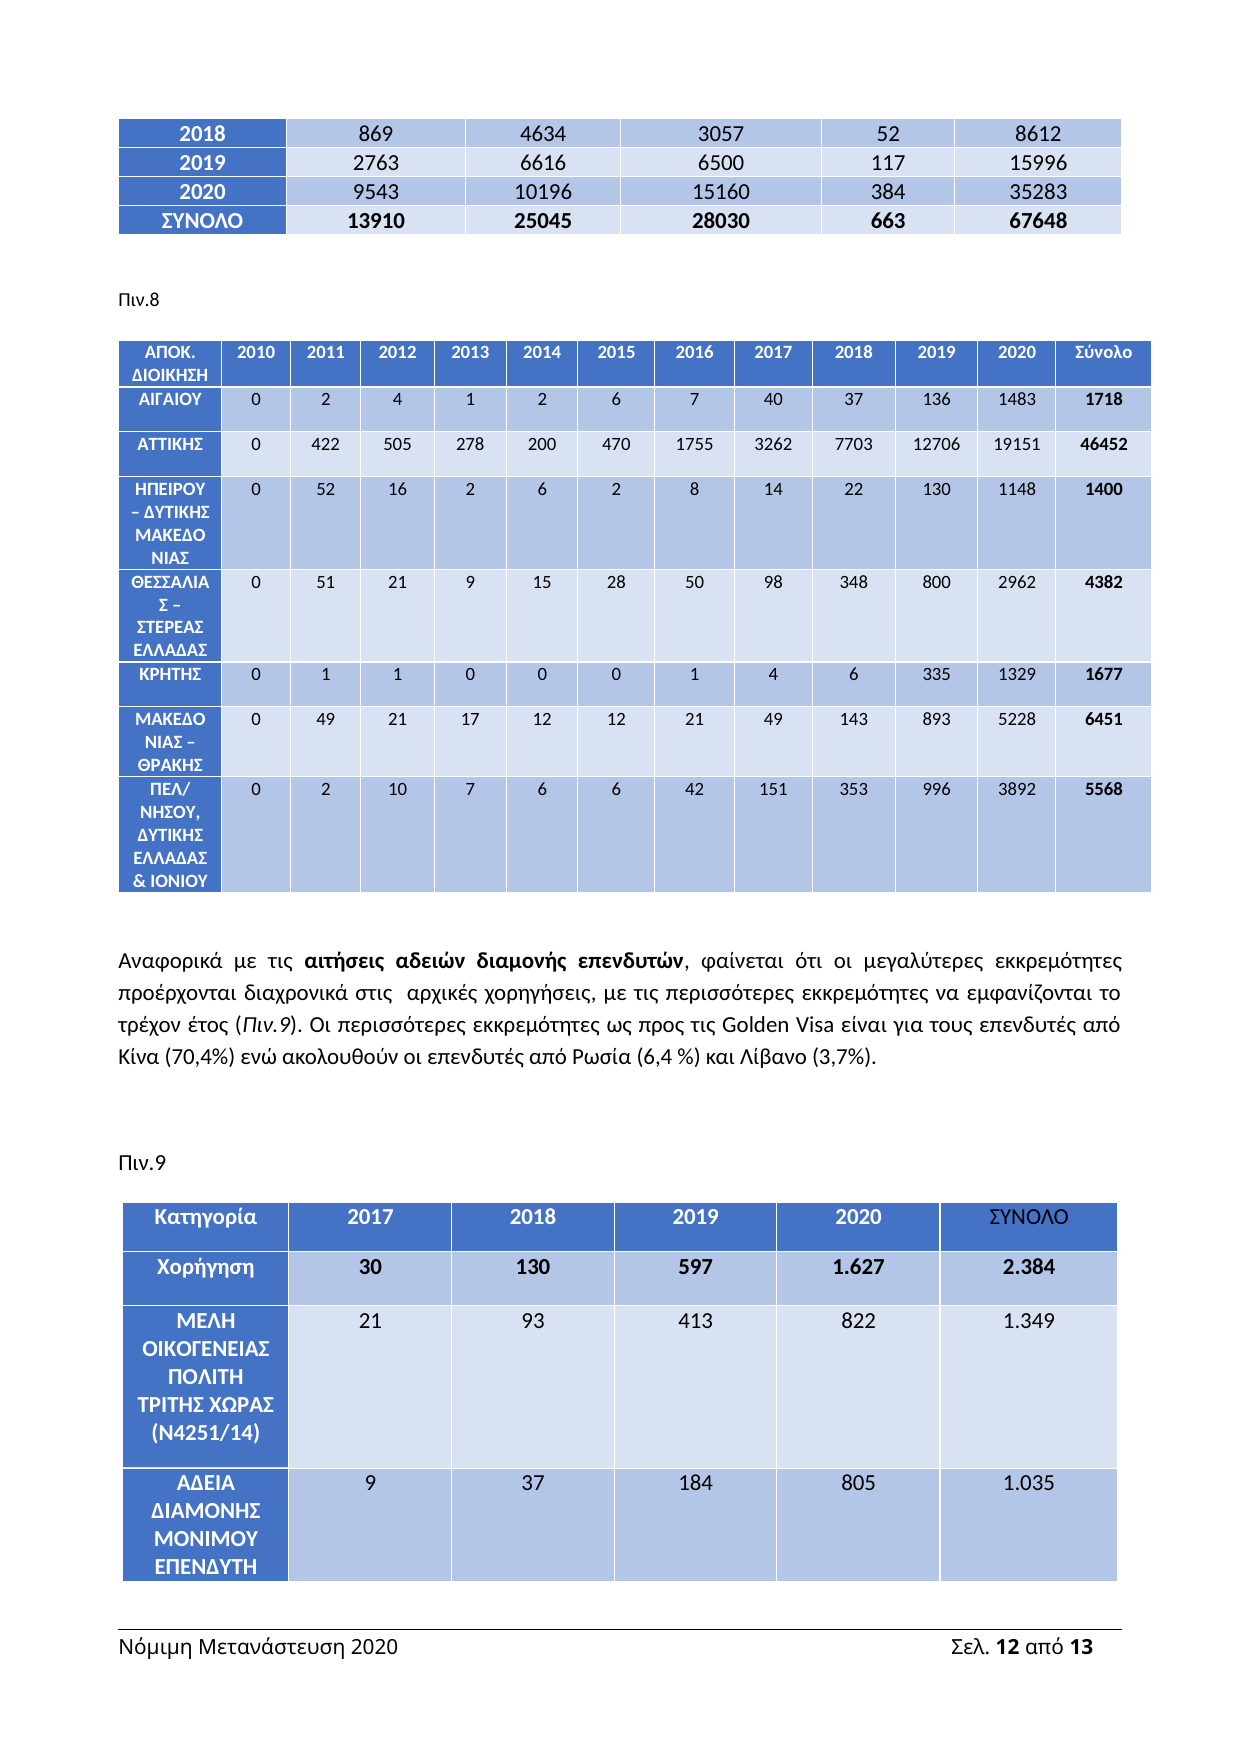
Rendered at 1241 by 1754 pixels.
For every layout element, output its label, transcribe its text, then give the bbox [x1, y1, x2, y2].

table_cell 0 [222, 432, 290, 476]
table_cell 67648 [955, 206, 1121, 234]
table_cell 2962 [978, 570, 1055, 661]
table_header 2015 [578, 341, 654, 386]
table_cell 9 [435, 570, 506, 661]
table_header ΑΠΟΚ. ΔΙΟΙΚΗΣΗ [119, 341, 221, 386]
table_header Κατηγορία [123, 1203, 288, 1251]
table_cell 12 [507, 707, 577, 776]
table_cell 3892 [978, 777, 1055, 892]
table_cell ΣΥΝΟΛΟ [119, 206, 286, 234]
table_cell 51 [291, 570, 360, 661]
table_cell 93 [452, 1306, 614, 1467]
table_header ΣΥΝΟΛΟ [941, 1203, 1117, 1251]
table_cell 15160 [621, 177, 821, 205]
table_cell 470 [578, 432, 654, 476]
table_cell ΑΤΤΙΚΗΣ [119, 432, 221, 476]
table_cell 0 [435, 663, 506, 706]
table_cell 9 [289, 1469, 451, 1581]
table_header 2020 [978, 341, 1055, 386]
table_cell 13910 [287, 206, 465, 234]
table_cell 21 [289, 1306, 451, 1467]
table_cell 4 [361, 388, 434, 431]
table_cell 1400 [1056, 477, 1151, 569]
table_cell 136 [896, 388, 977, 431]
table_cell 1 [435, 388, 506, 431]
table_header Σύνολο [1056, 341, 1151, 386]
table_cell 14 [735, 477, 812, 569]
table_cell 1 [655, 663, 734, 706]
table_cell 1.627 [777, 1252, 939, 1305]
table_cell 22 [813, 477, 895, 569]
table_cell 413 [615, 1306, 776, 1467]
table_cell 2020 [119, 177, 286, 205]
table_cell 10 [361, 777, 434, 892]
table_cell 12 [578, 707, 654, 776]
table_cell 25045 [466, 206, 620, 234]
table_cell 1.349 [941, 1306, 1117, 1467]
table_cell 46452 [1056, 432, 1151, 476]
table_cell 6616 [466, 148, 620, 176]
table_cell 1718 [1056, 388, 1151, 431]
table_cell 40 [735, 388, 812, 431]
table_cell 353 [813, 777, 895, 892]
table_cell 15 [507, 570, 577, 661]
table_cell 0 [222, 707, 290, 776]
table_cell 19151 [978, 432, 1055, 476]
table_cell 15996 [955, 148, 1121, 176]
table_cell ΚΡΗΤΗΣ [119, 663, 221, 706]
table_header 2010 [222, 341, 290, 386]
table_cell 130 [452, 1252, 614, 1305]
table_cell 822 [777, 1306, 939, 1467]
table_cell 6451 [1056, 707, 1151, 776]
table_cell 5228 [978, 707, 1055, 776]
table_cell 200 [507, 432, 577, 476]
table_header 2017 [289, 1203, 451, 1251]
table_cell 0 [222, 570, 290, 661]
table_cell 2.384 [941, 1252, 1117, 1305]
table_cell 996 [896, 777, 977, 892]
table_cell 42 [655, 777, 734, 892]
table_cell 1 [361, 663, 434, 706]
table_cell 2 [578, 477, 654, 569]
table_cell 37 [452, 1469, 614, 1581]
table_cell 5568 [1056, 777, 1151, 892]
table_cell 49 [291, 707, 360, 776]
table_cell 7 [655, 388, 734, 431]
table_cell 4634 [466, 119, 620, 147]
table_cell ΘΕΣΣΑΛΙΑΣ – ΣΤΕΡΕΑΣ ΕΛΛΑΔΑΣ [119, 570, 221, 661]
table_header 2014 [507, 341, 577, 386]
table_cell 7703 [813, 432, 895, 476]
table_cell 184 [615, 1469, 776, 1581]
table_cell ΗΠΕΙΡΟΥ – ΔΥΤΙΚΗΣ ΜΑΚΕΔΟΝΙΑΣ [119, 477, 221, 569]
table_cell 663 [822, 206, 954, 234]
table_cell 597 [615, 1252, 776, 1305]
table_cell 2 [507, 388, 577, 431]
table_header 2019 [615, 1203, 776, 1251]
table_cell 2 [291, 777, 360, 892]
table_cell 8 [655, 477, 734, 569]
table_cell 893 [896, 707, 977, 776]
table_cell 98 [735, 570, 812, 661]
table_cell 1483 [978, 388, 1055, 431]
table_header 2018 [813, 341, 895, 386]
table_cell Χορήγηση [123, 1252, 288, 1305]
table_cell 278 [435, 432, 506, 476]
table_cell 9543 [287, 177, 465, 205]
text Πιν.9 [118, 1148, 1122, 1176]
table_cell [123, 1469, 288, 1581]
text Πιν.8 [118, 287, 1122, 312]
table_cell 0 [222, 663, 290, 706]
table_cell 28 [578, 570, 654, 661]
table_cell ΠΕΛ/ΝΗΣΟΥ, ΔΥΤΙΚΗΣ ΕΛΛΑΔΑΣ & ΙΟΝΙΟΥ [119, 777, 221, 892]
table_cell 2 [435, 477, 506, 569]
table_cell 50 [655, 570, 734, 661]
table_cell 335 [896, 663, 977, 706]
table_cell 422 [291, 432, 360, 476]
table_cell 151 [735, 777, 812, 892]
table_cell 30 [289, 1252, 451, 1305]
table_cell 2763 [287, 148, 465, 176]
table_cell 7 [435, 777, 506, 892]
table_cell 6 [578, 388, 654, 431]
table_header 2016 [655, 341, 734, 386]
table_header 2017 [735, 341, 812, 386]
table_cell 800 [896, 570, 977, 661]
table_cell 130 [896, 477, 977, 569]
table_cell ΑΙΓΑΙΟΥ [119, 388, 221, 431]
table_cell 28030 [621, 206, 821, 234]
table_cell 1755 [655, 432, 734, 476]
table_cell 2019 [119, 148, 286, 176]
table_cell 384 [822, 177, 954, 205]
table_header 2012 [361, 341, 434, 386]
table_cell 6 [813, 663, 895, 706]
table_cell 52 [291, 477, 360, 569]
table_cell 8612 [955, 119, 1121, 147]
table_cell 21 [361, 570, 434, 661]
table_cell 6500 [621, 148, 821, 176]
table_cell 2 [291, 388, 360, 431]
table_cell 10196 [466, 177, 620, 205]
table_cell 0 [507, 663, 577, 706]
table_cell 348 [813, 570, 895, 661]
table_header 2013 [435, 341, 506, 386]
table_cell 4 [735, 663, 812, 706]
table_cell 869 [287, 119, 465, 147]
table_cell 16 [361, 477, 434, 569]
text Αναφορικά με τις αιτήσεις αδειών διαμονής επενδυτών, φαίνεται ότι οι μεγαλύτερες εκκρεμότητες προέρχονται διαχρονικά στις αρχικές χορηγήσεις, με τις περισσότερες εκκρεμότητες να εμφανίζονται το τρέχον έτος (Πιν.9). Οι περισσότερες εκκρεμότητες ως προς τις Golden Visa είναι για τους επενδυτές από Κίνα (70,4%) ενώ ακολουθούν οι επενδυτές από Ρωσία (6,4 %) και Λίβανο (3,7%). [118, 946, 1122, 1070]
table_header 2020 [777, 1203, 939, 1251]
table_cell 0 [222, 388, 290, 431]
table_cell 21 [361, 707, 434, 776]
table_cell 35283 [955, 177, 1121, 205]
table_cell 1.035 [941, 1469, 1117, 1581]
table_cell 505 [361, 432, 434, 476]
table_cell ΜΑΚΕΔΟΝΙΑΣ – ΘΡΑΚΗΣ [119, 707, 221, 776]
table_cell 0 [578, 663, 654, 706]
table_cell 3057 [621, 119, 821, 147]
table_cell 117 [822, 148, 954, 176]
table_cell 52 [822, 119, 954, 147]
table_cell 1148 [978, 477, 1055, 569]
table_cell 805 [777, 1469, 939, 1581]
table_cell 143 [813, 707, 895, 776]
table_cell 0 [222, 777, 290, 892]
table_header 2011 [291, 341, 360, 386]
table_cell 2018 [119, 119, 286, 147]
table_cell 1 [291, 663, 360, 706]
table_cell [123, 1306, 288, 1467]
table_cell 6 [507, 777, 577, 892]
table_header 2019 [896, 341, 977, 386]
table_cell 17 [435, 707, 506, 776]
table_cell 4382 [1056, 570, 1151, 661]
table_cell 6 [507, 477, 577, 569]
table_cell 1677 [1056, 663, 1151, 706]
table_cell 21 [655, 707, 734, 776]
table_cell 0 [222, 477, 290, 569]
table_cell 1329 [978, 663, 1055, 706]
table_cell 12706 [896, 432, 977, 476]
table_cell 49 [735, 707, 812, 776]
table_cell 3262 [735, 432, 812, 476]
table_cell 6 [578, 777, 654, 892]
table_header 2018 [452, 1203, 614, 1251]
table_cell 37 [813, 388, 895, 431]
